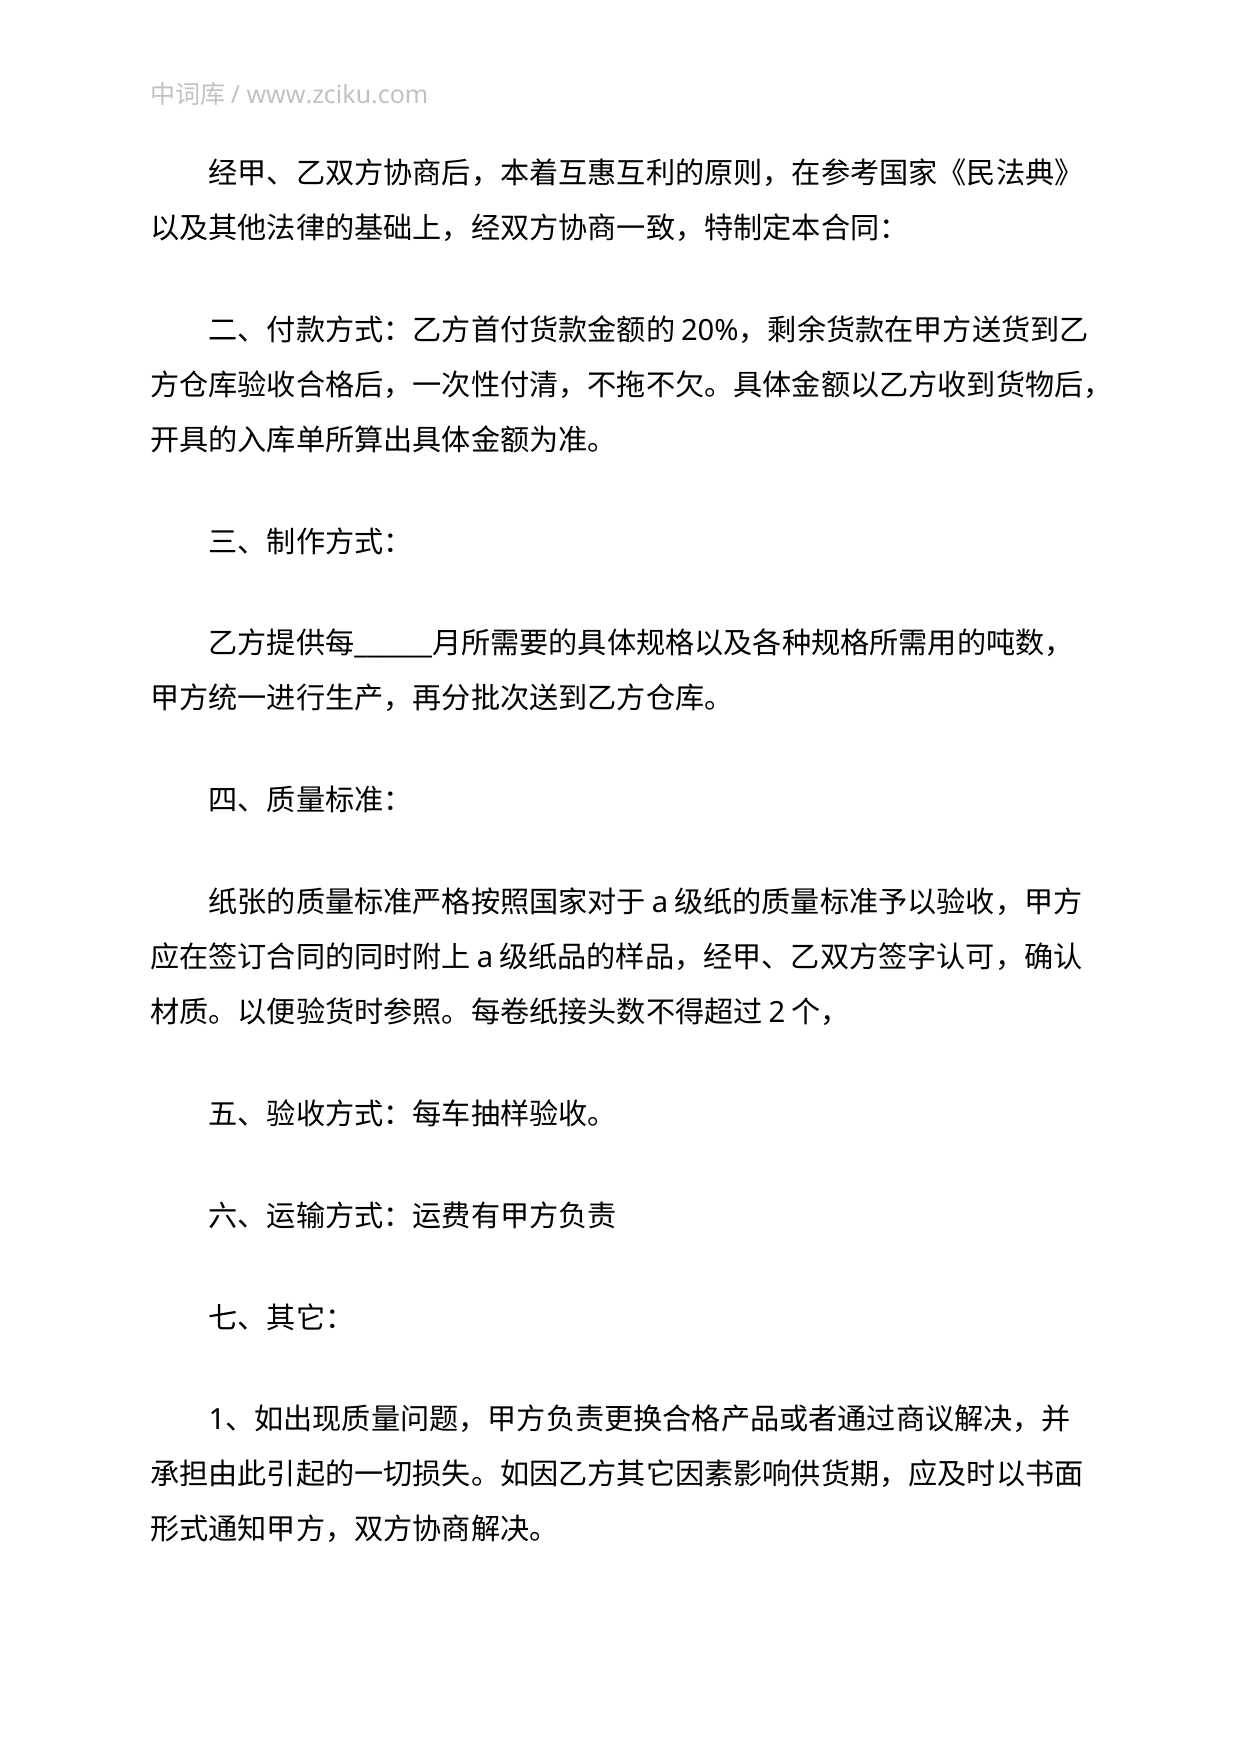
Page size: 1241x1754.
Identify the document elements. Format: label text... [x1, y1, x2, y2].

text 1、如出现质量问题，甲方负责更换合格产品或者通过商议解决，并承担由此引起的一切损失。如因乙方其它因素影响供货期，应及时以书面形式通知甲方，双方协商解决。 [150, 1396, 1090, 1548]
text 三、制作方式： [150, 518, 1090, 561]
text 六、运输方式：运费有甲方负责 [150, 1192, 1090, 1235]
text 五、验收方式：每车抽样验收。 [150, 1091, 1090, 1133]
text 二、付款方式：乙方首付货款金额的20%，剩余货款在甲方送货到乙方仓库验收合格后，一次性付清，不拖不欠。具体金额以乙方收到货物后，开具的入库单所算出具体金额为准。 [150, 307, 1090, 459]
text 纸张的质量标准严格按照国家对于a级纸的质量标准予以验收，甲方应在签订合同的同时附上a级纸品的样品，经甲、乙双方签字认可，确认材质。以便验货时参照。每卷纸接头数不得超过2个， [150, 879, 1090, 1031]
text 七、其它： [150, 1294, 1090, 1336]
text 经甲、乙双方协商后，本着互惠互利的原则，在参考国家《民法典》以及其他法律的基础上，经双方协商一致，特制定本合同： [150, 150, 1090, 247]
text 乙方提供每______月所需要的具体规格以及各种规格所需用的吨数，甲方统一进行生产，再分批次送到乙方仓库。 [150, 620, 1090, 717]
text 四、质量标准： [150, 777, 1090, 819]
